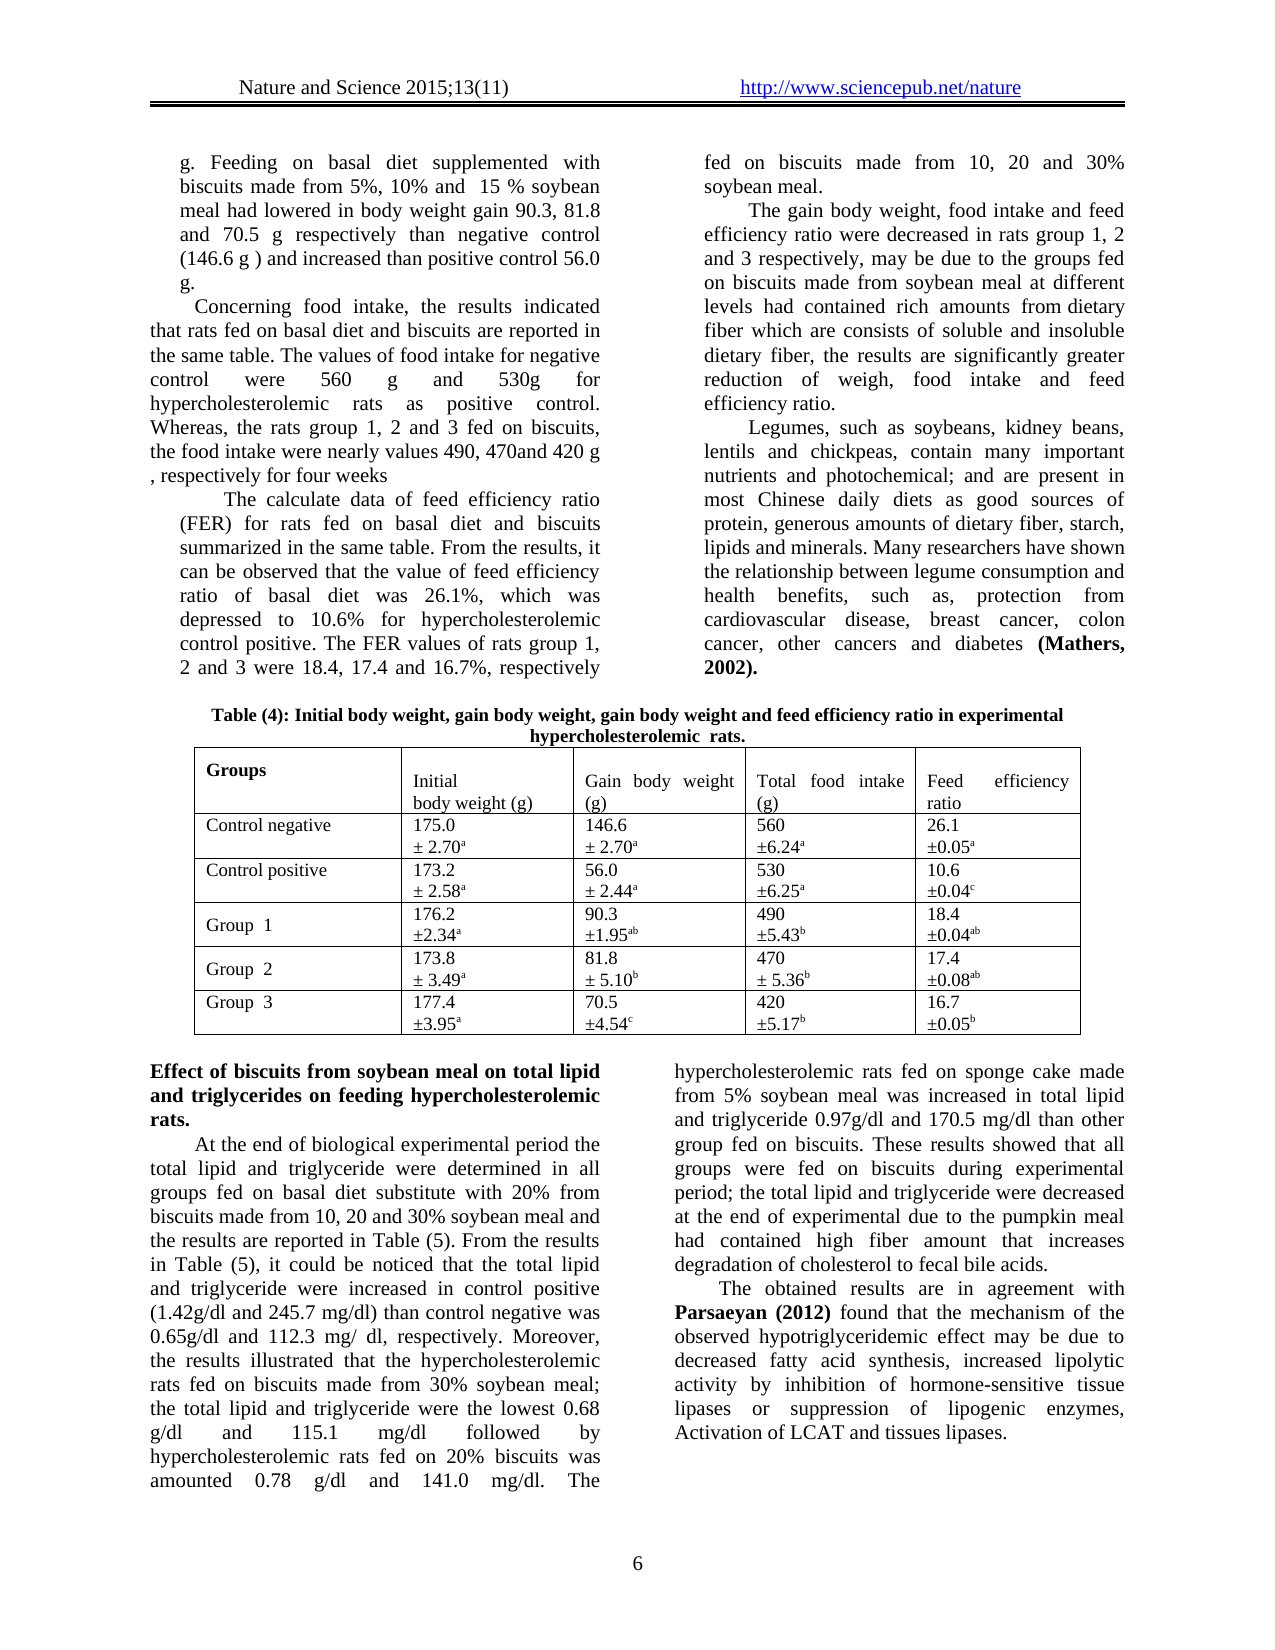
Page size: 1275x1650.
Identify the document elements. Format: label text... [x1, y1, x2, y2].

table_cell 17.4 ±0.08ab [916, 947, 1080, 990]
table_cell 177.4 ±3.95a [402, 991, 573, 1034]
text Legumes, such as soybeans, kidney beans, lentils and chickpeas, contain many important nutrients and photochemical; and are present in most Chinese daily diets as good sources of protein, generous amounts of dietary fiber, starch, lipids and minerals. Many researchers have shown the relationship between legume consumption and health benefits, such as, protection from cardiovascular disease, breast cancer, colon cancer, other cancers and diabetes (Mathers, 2002). [704, 415, 1125, 679]
text At the end of biological experimental period the total lipid and triglyceride were determined in all groups fed on basal diet substitute with 20% from biscuits made from 10, 20 and 30% soybean meal and the results are reported in Table (5). From the results in Table (5), it could be noticed that the total lipid and triglyceride were increased in control positive (1.42g/dl and 245.7 mg/dl) than control negative was 0.65g/dl and 112.3 mg/ dl, respectively. Moreover, the results illustrated that the hypercholesterolemic rats fed on biscuits made from 30% soybean meal; the total lipid and triglyceride were the lowest 0.68 g/dl and 115.1 mg/dl followed by hypercholesterolemic rats fed on 20% biscuits was amounted 0.78 g/dl and 141.0 mg/dl. The hypercholesterolemic rats fed on sponge cake made from 5% soybean meal was increased in total lipid and triglyceride 0.97g/dl and 170.5 mg/dl than other group fed on biscuits. These results showed that all groups were fed on biscuits during experimental period; the total lipid and triglyceride were decreased at the end of experimental due to the pumpkin meal had contained high fiber amount that increases degradation of cholesterol to fecal bile acids. [150, 1131, 601, 1492]
table_cell 56.0 ± 2.44a [574, 859, 745, 902]
table_cell 10.6 ±0.04c [916, 859, 1080, 902]
table_cell 175.0 ± 2.70a [402, 814, 573, 857]
table_cell Group 3 [195, 991, 401, 1034]
text The obtained results are in agreement with Parsaeyan (2012) found that the mechanism of the observed hypotriglyceridemic effect may be due to decreased fatty acid synthesis, increased lipolytic activity by inhibition of hormone-sensitive tissue lipases or suppression of lipogenic enzymes, Activation of LCAT and tissues lipases. [674, 1276, 1125, 1444]
table_header Groups [195, 748, 401, 813]
table_header [746, 748, 915, 769]
table_cell Feed efficiency ratio [916, 769, 1080, 813]
table_cell Control positive [195, 859, 401, 902]
table_header [574, 748, 745, 769]
table_cell Control negative [195, 814, 401, 857]
text Table (4): Initial body weight, gain body weight, gain body weight and feed efficiency ratio in experimental hypercholesterolemic rats. [150, 703, 1125, 747]
table_cell 90.3 ±1.95ab [574, 903, 745, 946]
table_cell 26.1 ±0.05a [916, 814, 1080, 857]
text At the end of biological experimental period the total lipid and triglyceride were determined in all groups fed on basal diet substitute with 20% from biscuits made from 10, 20 and 30% soybean meal and the results are reported in Table (5). From the results in Table (5), it could be noticed that the total lipid and triglyceride were increased in control positive (1.42g/dl and 245.7 mg/dl) than control negative was 0.65g/dl and 112.3 mg/ dl, respectively. Moreover, the results illustrated that the hypercholesterolemic rats fed on biscuits made from 30% soybean meal; the total lipid and triglyceride were the lowest 0.68 g/dl and 115.1 mg/dl followed by hypercholesterolemic rats fed on 20% biscuits was amounted 0.78 g/dl and 141.0 mg/dl. The hypercholesterolemic rats fed on sponge cake made from 5% soybean meal was increased in total lipid and triglyceride 0.97g/dl and 170.5 mg/dl than other group fed on biscuits. These results showed that all groups were fed on biscuits during experimental period; the total lipid and triglyceride were decreased at the end of experimental due to the pumpkin meal had contained high fiber amount that increases degradation of cholesterol to fecal bile acids. [674, 1059, 1125, 1276]
table_cell Group 2 [195, 947, 401, 990]
table_cell 18.4 ±0.04ab [916, 903, 1080, 946]
text Concerning food intake, the results indicated that rats fed on basal diet and biscuits are reported in the same table. The values of food intake for negative control were 560 g and 530g for hypercholesterolemic rats as positive control. Whereas, the rats group 1, 2 and 3 fed on biscuits, the food intake were nearly values 490, 470and 420 g , respectively for four weeks [150, 294, 601, 487]
table_cell Total food intake (g) [746, 769, 915, 813]
table_cell 173.8 ± 3.49a [402, 947, 573, 990]
table_header [402, 748, 573, 769]
table_cell Gain body weight (g) [574, 769, 745, 813]
table_cell 560 ±6.24a [746, 814, 915, 857]
table_cell Initial body weight (g) [402, 769, 573, 813]
text The calculate data of feed efficiency ratio (FER) for rats fed on basal diet and biscuits summarized in the same table. From the results, it can be observed that the value of feed efficiency ratio of basal diet was 26.1%, which was depressed to 10.6% for hypercholesterolemic control positive. The FER values of rats group 1, 2 and 3 were 18.4, 17.4 and 16.7%, respectively fed on biscuits made from 10, 20 and 30% soybean meal. [179, 487, 601, 679]
table_cell 173.2 ± 2.58a [402, 859, 573, 902]
table_cell 176.2 ±2.34a [402, 903, 573, 946]
text The gain body weight, food intake and feed efficiency ratio were decreased in rats group 1, 2 and 3 respectively, may be due to the groups fed on biscuits made from soybean meal at different levels had contained rich amounts from dietary fiber which are consists of soluble and insoluble dietary fiber, the results are significantly greater reduction of weigh, food intake and feed efficiency ratio. [704, 198, 1125, 415]
table_cell Group 1 [195, 903, 401, 946]
table_cell 146.6 ± 2.70a [574, 814, 745, 857]
table_header [916, 748, 1080, 769]
table_cell 470 ± 5.36b [746, 947, 915, 990]
table_cell 81.8 ± 5.10b [574, 947, 745, 990]
table_cell 16.7 ±0.05b [916, 991, 1080, 1034]
text Effect of biscuits from soybean meal on total lipid and triglycerides on feeding hypercholesterolemic rats. [150, 1059, 601, 1131]
table_cell 490 ±5.43b [746, 903, 915, 946]
table_cell 530 ±6.25a [746, 859, 915, 902]
table_cell 420 ±5.17b [746, 991, 915, 1034]
table_cell 70.5 ±4.54c [574, 991, 745, 1034]
